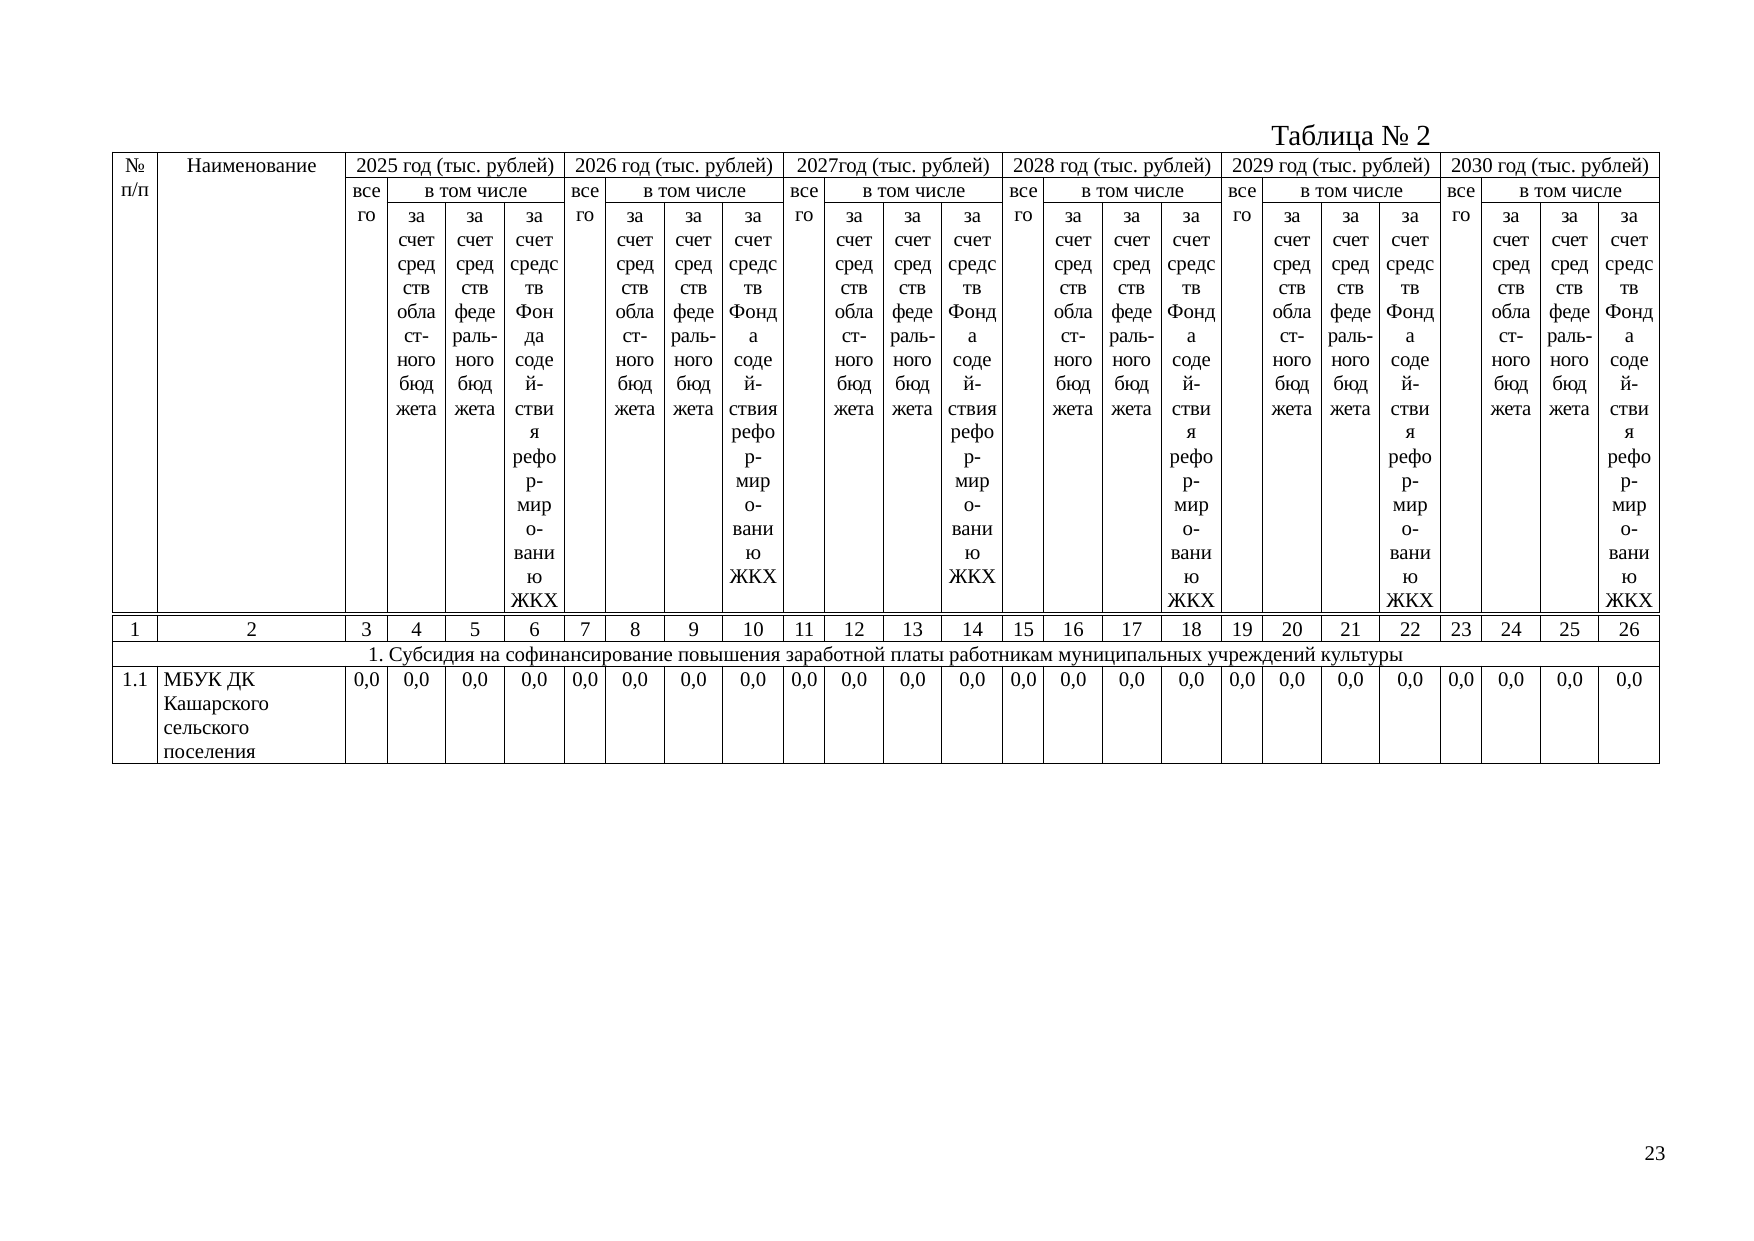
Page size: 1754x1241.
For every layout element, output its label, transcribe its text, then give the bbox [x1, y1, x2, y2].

table_header 13 [884, 616, 941, 641]
table_header 12 [825, 616, 883, 641]
table_cell 0,0 [884, 667, 941, 763]
table_cell 0,0 [1380, 667, 1440, 763]
table_header 19 [1222, 616, 1262, 641]
table_cell за счет средств Фонда содействия реформированию ЖКХ [942, 203, 1002, 612]
table_header 17 [1103, 616, 1161, 641]
table_cell 0,0 [1541, 667, 1598, 763]
table_cell 1.1 [113, 667, 157, 763]
table_header 18 [1162, 616, 1221, 641]
table_cell за счет средств областного бюджета [1044, 203, 1102, 612]
table_header 2025 год (тыс. рублей) [346, 153, 564, 177]
table_cell 0,0 [1103, 667, 1161, 763]
table_header 9 [665, 616, 722, 641]
table_cell за счет средств федерального бюджета [1541, 203, 1598, 612]
table_cell в том числе [1044, 178, 1221, 202]
table_cell за счет средств федерального бюджета [1103, 203, 1161, 612]
table_cell за счет средств Фонда содействия реформированию ЖКХ [505, 203, 564, 612]
table_header Наименование [158, 153, 345, 612]
table_cell за счет средств федерального бюджета [884, 203, 941, 612]
table_cell всего [346, 178, 387, 612]
table_cell 0,0 [346, 667, 387, 763]
table_header 21 [1322, 616, 1379, 641]
table_header 10 [723, 616, 783, 641]
table_header 24 [1482, 616, 1540, 641]
table_cell за счет средств Фонда содействия реформированию ЖКХ [1380, 203, 1440, 612]
table_cell 0,0 [1599, 667, 1659, 763]
table_header № п/п [113, 153, 157, 612]
table_cell всего [1003, 178, 1043, 612]
text Таблица № 2 [118, 118, 1665, 152]
table_cell в том числе [1482, 178, 1659, 202]
table_cell за счет средств Фонда содействия реформированию ЖКХ [1599, 203, 1659, 612]
table_cell всего [1441, 178, 1481, 612]
table_header 4 [388, 616, 445, 641]
table_cell в том числе [606, 178, 783, 202]
table_header 7 [565, 616, 605, 641]
table_header 6 [505, 616, 564, 641]
table_cell за счет средств областного бюджета [825, 203, 883, 612]
table_cell 0,0 [1162, 667, 1221, 763]
table_cell за счет средств областного бюджета [1263, 203, 1321, 612]
table_header 2030 год (тыс. рублей) [1441, 153, 1659, 177]
table_cell 0,0 [784, 667, 824, 763]
table_cell 0,0 [388, 667, 445, 763]
table_cell всего [784, 178, 824, 612]
table_cell за счет средств Фонда содействия реформированию ЖКХ [1162, 203, 1221, 612]
table_cell 0,0 [723, 667, 783, 763]
table_cell 0,0 [606, 667, 664, 763]
table_header 5 [446, 616, 504, 641]
table_cell за счет средств федерального бюджета [446, 203, 504, 612]
table_cell 0,0 [942, 667, 1002, 763]
table_cell всего [1222, 178, 1262, 612]
table_cell в том числе [388, 178, 564, 202]
table_cell за счет средств Фонда содействия реформированию ЖКХ [723, 203, 783, 612]
table_cell за счет средств федерального бюджета [665, 203, 722, 612]
table_cell 0,0 [825, 667, 883, 763]
table_cell за счет средств областного бюджета [388, 203, 445, 612]
table_cell 0,0 [1441, 667, 1481, 763]
table_header 2027год (тыс. рублей) [784, 153, 1002, 177]
table_cell 0,0 [565, 667, 605, 763]
table_cell всего [565, 178, 605, 612]
table_cell за счет средств областного бюджета [1482, 203, 1540, 612]
table_cell 0,0 [1322, 667, 1379, 763]
table_header 3 [346, 616, 387, 641]
table_header 2 [158, 616, 345, 641]
table_cell 0,0 [505, 667, 564, 763]
table_cell в том числе [825, 178, 1002, 202]
table_header 11 [784, 616, 824, 641]
table_header 25 [1541, 616, 1598, 641]
table_header 8 [606, 616, 664, 641]
table_header 26 [1599, 616, 1659, 641]
table_cell 0,0 [665, 667, 722, 763]
table_header 20 [1263, 616, 1321, 641]
table_cell в том числе [1263, 178, 1440, 202]
table_cell за счет средств областного бюджета [606, 203, 664, 612]
table_cell 1. Субсидия на софинансирование повышения заработной платы работникам муниципальных учреждений культуры [113, 642, 1659, 666]
table_cell 0,0 [446, 667, 504, 763]
table_cell 0,0 [1003, 667, 1043, 763]
table_header 2026 год (тыс. рублей) [565, 153, 783, 177]
table_header 2028 год (тыс. рублей) [1003, 153, 1221, 177]
table_header 2029 год (тыс. рублей) [1222, 153, 1440, 177]
table_cell 0,0 [1482, 667, 1540, 763]
table_cell 0,0 [1222, 667, 1262, 763]
table_header 23 [1441, 616, 1481, 641]
table_header 15 [1003, 616, 1043, 641]
table_header 14 [942, 616, 1002, 641]
table_cell за счет средств федерального бюджета [1322, 203, 1379, 612]
table_cell 0,0 [1263, 667, 1321, 763]
table_header 16 [1044, 616, 1102, 641]
table_header 1 [113, 616, 157, 641]
table_cell МБУК ДК Кашарского сельского поселения [158, 667, 345, 763]
table_header 22 [1380, 616, 1440, 641]
table_cell 0,0 [1044, 667, 1102, 763]
